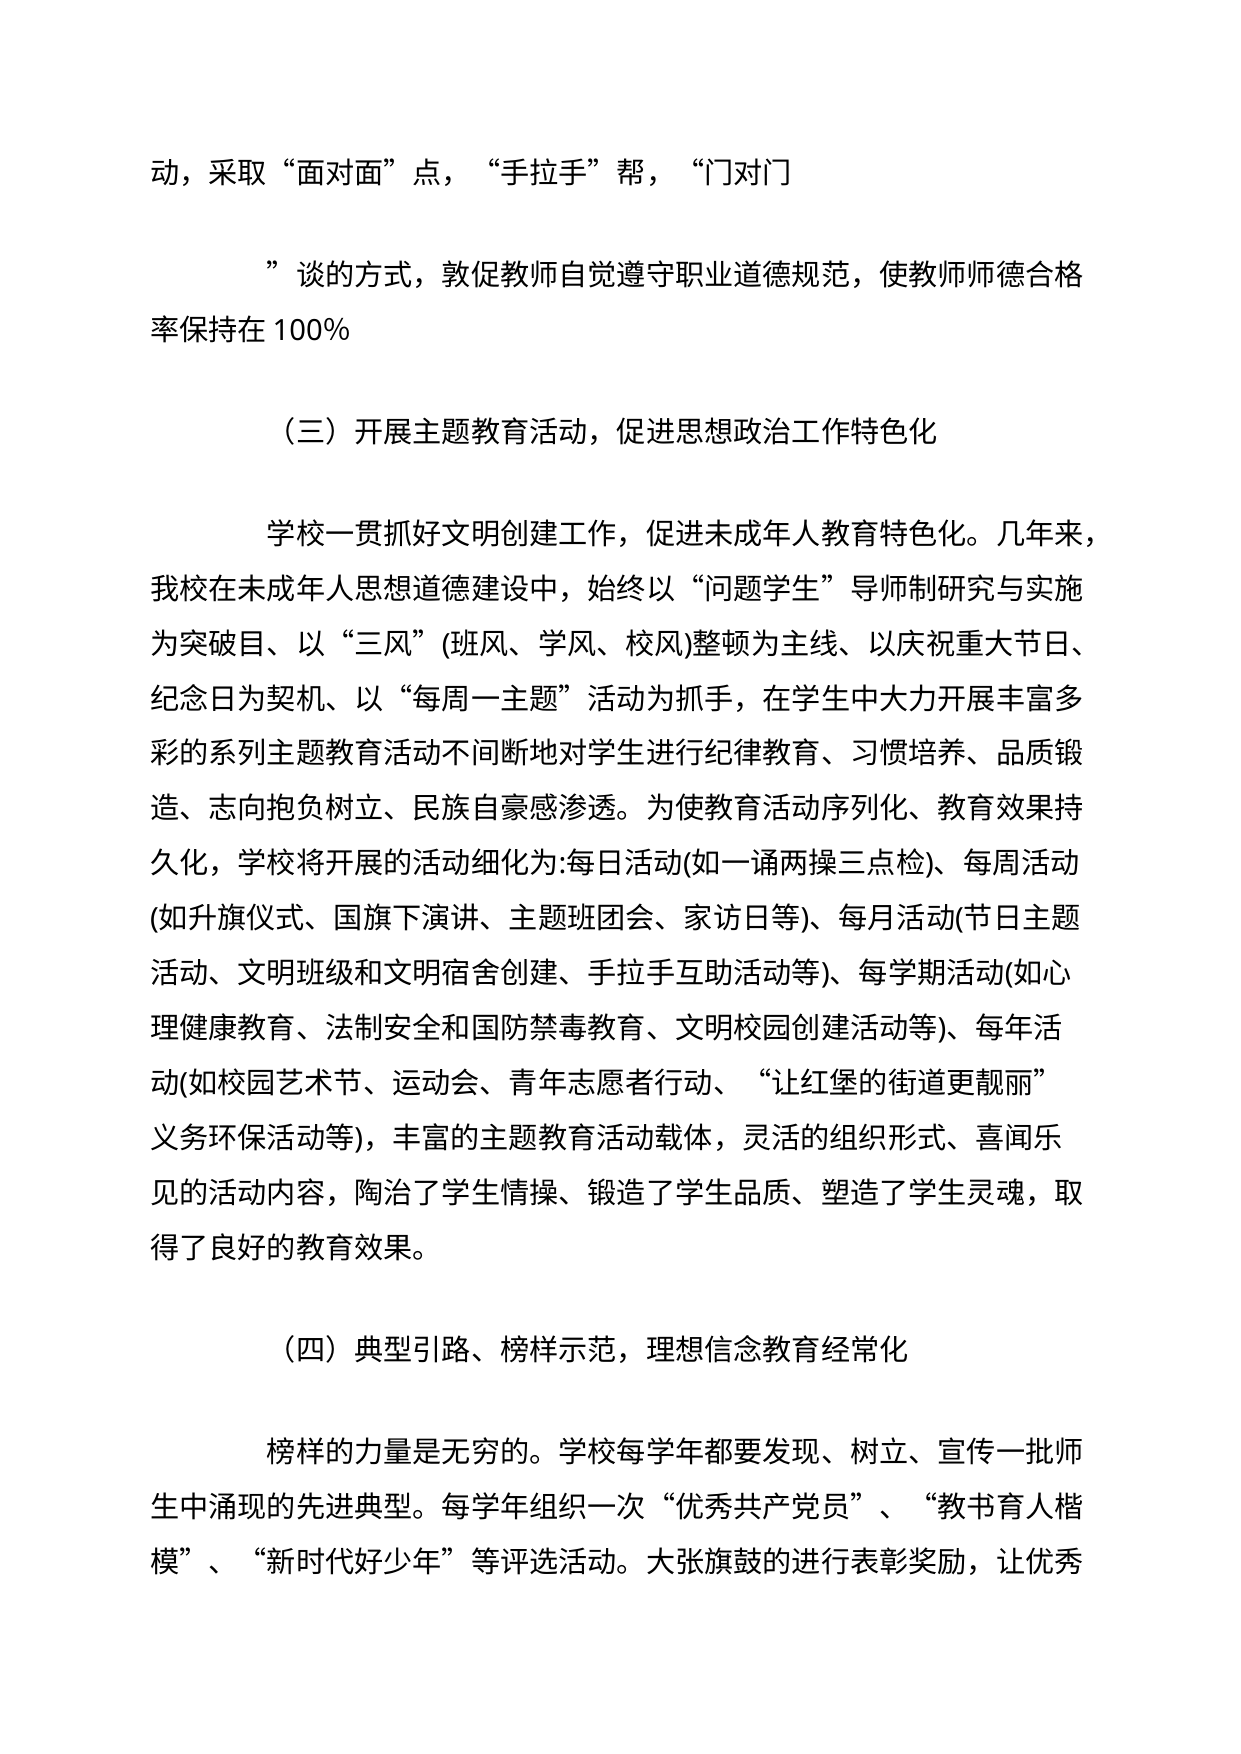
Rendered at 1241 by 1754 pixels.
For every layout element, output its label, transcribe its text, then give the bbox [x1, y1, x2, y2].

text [150, 150, 1090, 192]
text （四）典型引路、榜样示范，理想信念教育经常化 [150, 1327, 1090, 1369]
text 学校一贯抓好文明创建工作，促进未成年人教育特色化。几年来，我校在未成年人思想道德建设中，始终以“问题学生”导师制研究与实施为突破目、以“三风”(班风、学风、校风)整顿为主线、以庆祝重大节日、纪念日为契机、以“每周一主题”活动为抓手，在学生中大力开展丰富多彩的系列主题教育活动不间断地对学生进行纪律教育、习惯培养、品质锻造、志向抱负树立、民族自豪感渗透。为使教育活动序列化、教育效果持久化，学校将开展的活动细化为:每日活动(如一诵两操三点检)、每周活动(如升旗仪式、国旗下演讲、主题班团会、家访日等)、每月活动(节日主题活动、文明班级和文明宿舍创建、手拉手互助活动等)、每学期活动(如心理健康教育、法制安全和国防禁毒教育、文明校园创建活动等)、每年活动(如校园艺术节、运动会、青年志愿者行动、“让红堡的街道更靓丽”义务环保活动等)，丰富的主题教育活动载体，灵活的组织形式、喜闻乐见的活动内容，陶治了学生情操、锻造了学生品质、塑造了学生灵魂，取得了良好的教育效果。 [150, 510, 1090, 1267]
text ”谈的方式，敦促教师自觉遵守职业道德规范，使教师师德合格率保持在100％ [150, 252, 1090, 349]
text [150, 1428, 1090, 1580]
text （三）开展主题教育活动，促进思想政治工作特色化 [150, 409, 1090, 451]
